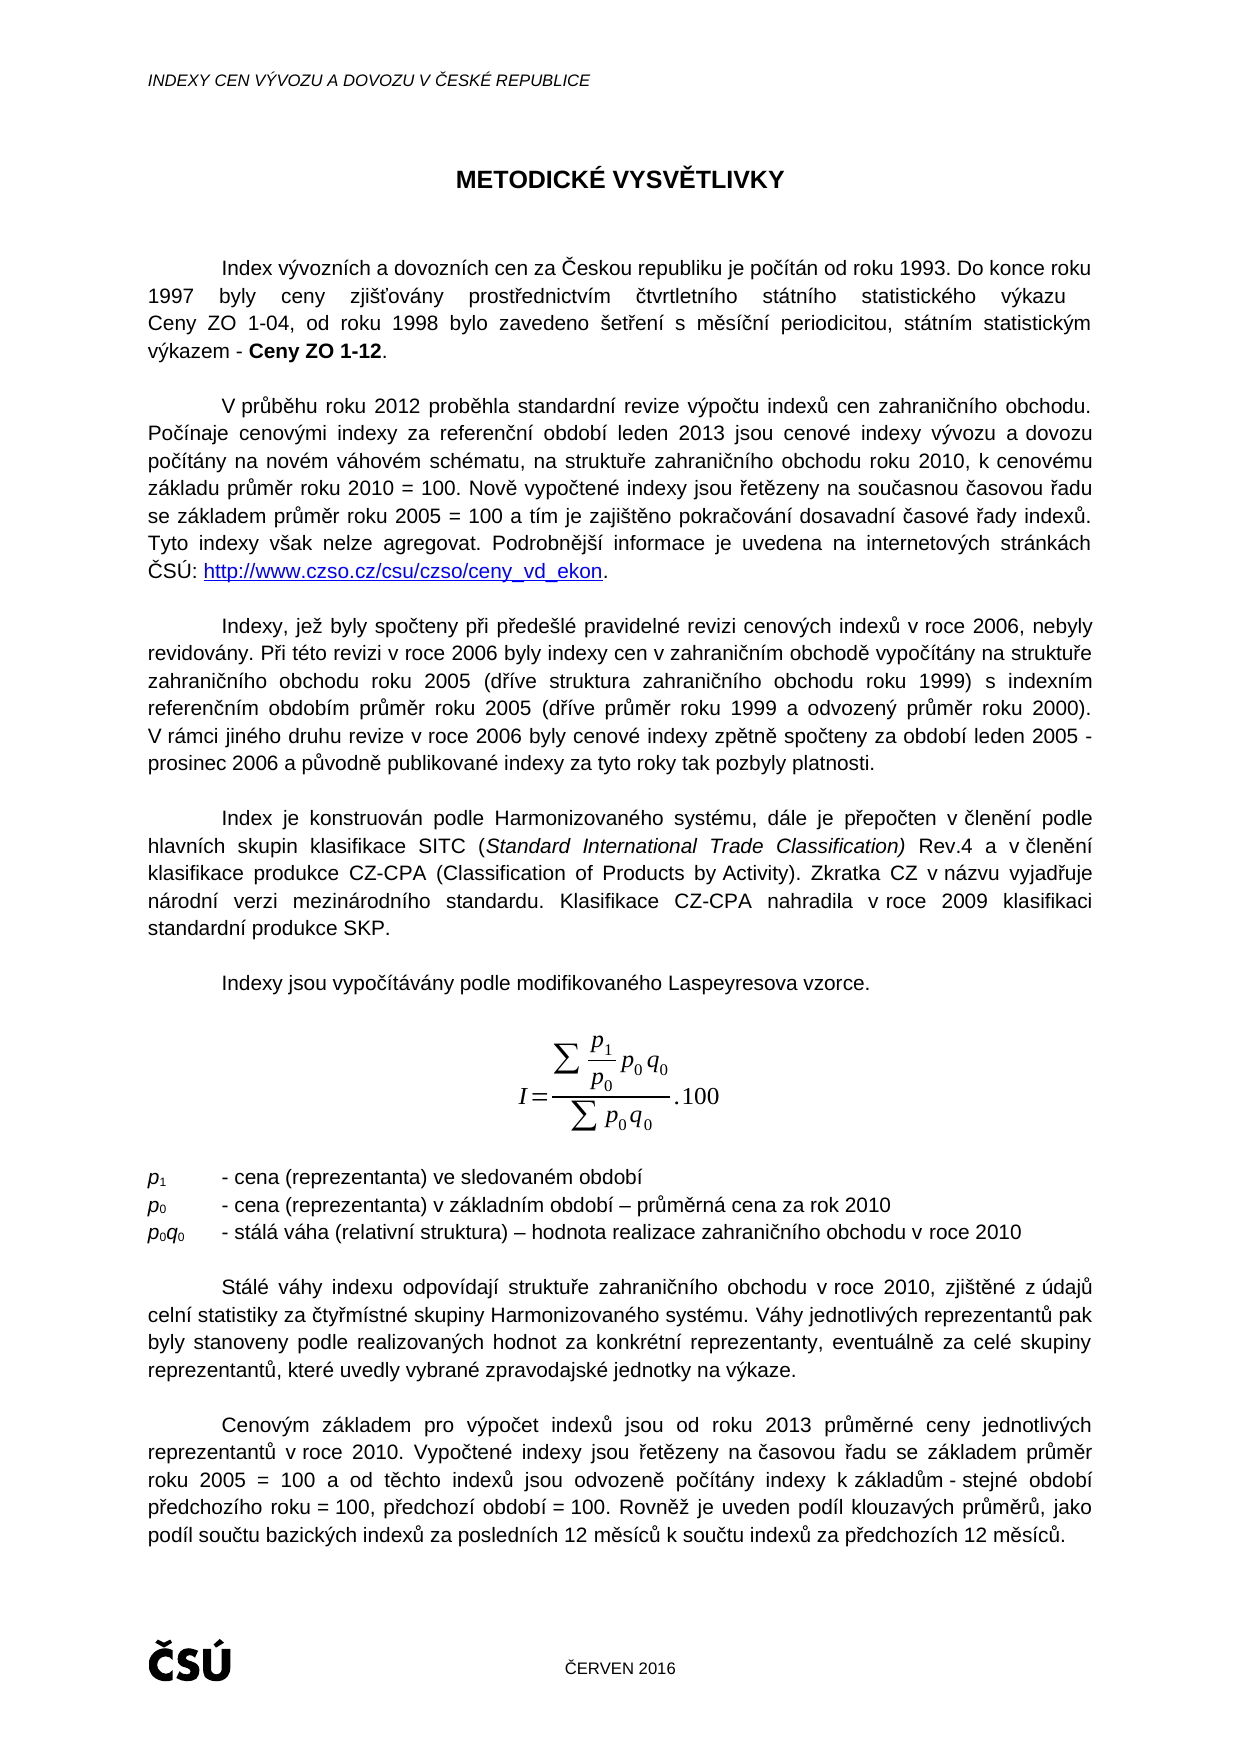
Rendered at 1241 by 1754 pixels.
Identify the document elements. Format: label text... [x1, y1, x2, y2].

text p0 - cena (reprezentanta) v základním období – průměrná cena za rok 2010 [148, 1192, 1092, 1216]
text Indexy, jež byly spočteny při předešlé pravidelné revizi cenových indexů v roce 2006, nebyly revidovány. Při této revizi v roce 2006 byly indexy cen v zahraničním obchodě vypočítány na struktuře zahraničního obchodu roku 2005 (dříve struktura zahraničního obchodu roku 1999) s indexním referenčním obdobím průměr roku 2005 (dříve průměr roku 1999 a odvozený průměr roku 2000). V rámci jiného druhu revize v roce 2006 byly cenové indexy zpětně spočteny za období leden 2005 - prosinec 2006 a původně publikované indexy za tyto roky tak pozbyly platnosti. [148, 614, 1092, 775]
text Indexy jsou vypočítávány podle modifikovaného Laspeyresova vzorce. [221, 971, 1092, 995]
text p0q0 - stálá váha (relativní struktura) – hodnota realizace zahraničního obchodu v roce 2010 [148, 1220, 1092, 1244]
text p1 - cena (reprezentanta) ve sledovaném období [148, 1165, 1092, 1189]
title METODICKÉ VYSVĚTLIVKY [148, 165, 1092, 194]
text V průběhu roku 2012 proběhla standardní revize výpočtu indexů cen zahraničního obchodu. Počínaje cenovými indexy za referenční období leden 2013 jsou cenové indexy vývozu a dovozu počítány na novém váhovém schématu, na struktuře zahraničního obchodu roku 2010, k cenovému základu průměr roku 2010 = 100. Nově vypočtené indexy jsou řetězeny na současnou časovou řadu se základem průměr roku 2005 = 100 a tím je zajištěno pokračování dosavadní časové řady indexů. Tyto indexy však nelze agregovat. Podrobnější informace je uvedena na internetových stránkách ČSÚ: http://www.czso.cz/csu/czso/ceny_vd_ekon. [148, 394, 1092, 583]
text Stálé váhy indexu odpovídají struktuře zahraničního obchodu v roce 2010, zjištěné z údajů celní statistiky za čtyřmístné skupiny Harmonizovaného systému. Váhy jednotlivých reprezentantů pak byly stanoveny podle realizovaných hodnot za konkrétní reprezentanty, eventuálně za celé skupiny reprezentantů, které uvedly vybrané zpravodajské jednotky na výkaze. [148, 1275, 1092, 1381]
text Index vývozních a dovozních cen za Českou republiku je počítán od roku 1993. Do konce roku 1997 byly ceny zjišťovány prostřednictvím čtvrtletního státního statistického výkazu Ceny ZO 1-04, od roku 1998 bylo zavedeno šetření s měsíční periodicitou, státním statistickým výkazem - Ceny ZO 1-12. [148, 256, 1092, 363]
text Index je konstruován podle Harmonizovaného systému, dále je přepočten v členění podle hlavních skupin klasifikace SITC (Standard International Trade Classification) Rev.4 a v členění klasifikace produkce CZ-CPA (Classification of Products by Activity). Zkratka CZ v názvu vyjadřuje národní verzi mezinárodního standardu. Klasifikace CZ-CPA nahradila v roce 2009 klasifikaci standardní produkce SKP. [148, 806, 1092, 940]
text Cenovým základem pro výpočet indexů jsou od roku 2013 průměrné ceny jednotlivých reprezentantů v roce 2010. Vypočtené indexy jsou řetězeny na časovou řadu se základem průměr roku 2005 = 100 a od těchto indexů jsou odvozeně počítány indexy k základům - stejné období předchozího roku = 100, předchozí období = 100. Rovněž je uveden podíl klouzavých průměrů, jako podíl součtu bazických indexů za posledních 12 měsíců k součtu indexů za předchozích 12 měsíců. [148, 1412, 1092, 1546]
